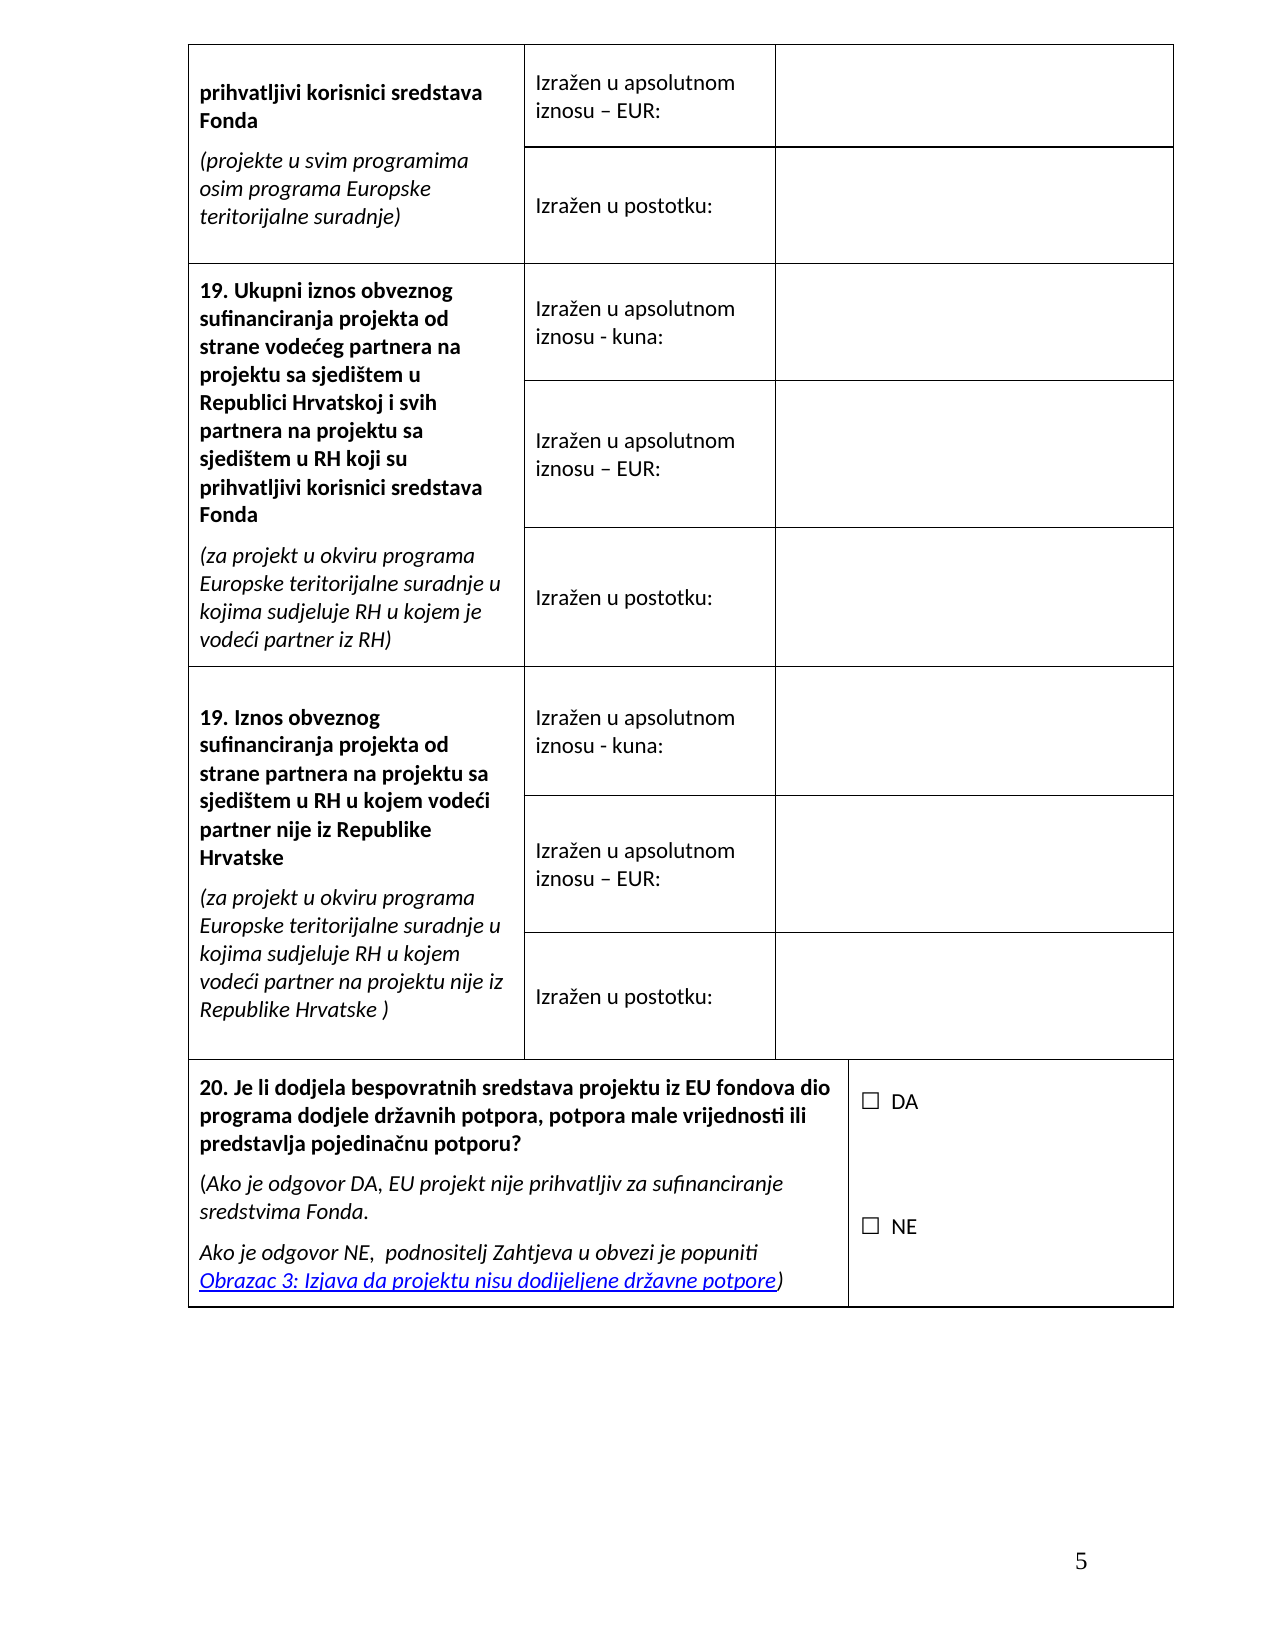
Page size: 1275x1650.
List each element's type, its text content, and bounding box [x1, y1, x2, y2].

table_cell [776, 933, 1173, 1059]
table_cell DA NE [849, 1060, 1173, 1306]
table_cell Izražen u apsolutnom iznosu – EUR: [525, 796, 775, 932]
table_cell [776, 264, 1173, 379]
table_cell Izražen u apsolutnom iznosu – EUR: [525, 45, 775, 146]
table_cell [776, 381, 1173, 527]
table_cell 20. Je li dodjela bespovratnih sredstava projektu iz EU fondova dio programa dodjele državnih potpora, potpora male vrijednosti ili predstavlja pojedinačnu potporu? (Ako je odgovor DA, EU projekt nije prihvatljiv za sufinanciranje sredstvima Fonda. Ako je odgovor NE, podnositelj Zahtjeva u obvezi je popuniti Obrazac 3: Izjava da projektu nisu dodijeljene državne potpore) [189, 1060, 848, 1306]
table_cell [776, 667, 1173, 795]
table_cell Iznos obveznog sufinanciranja projekta od strane partnera na projektu sa sjedištem u RH u kojem vodeći partner nije iz Republike Hrvatske (za projekt u okviru programa Europske teritorijalne suradnje u kojima sudjeluje RH u kojem vodeći partner na projektu nije iz Republike Hrvatske ) [189, 667, 524, 1059]
table_cell [776, 528, 1173, 666]
table_cell Izražen u postotku: [525, 933, 775, 1059]
table_cell Izražen u postotku: [525, 528, 775, 666]
table_cell Izražen u apsolutnom iznosu - kuna: [525, 667, 775, 795]
table_cell [776, 796, 1173, 932]
table_cell [776, 148, 1173, 263]
table_cell Izražen u apsolutnom iznosu - kuna: [525, 264, 775, 379]
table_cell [189, 45, 524, 263]
table_cell Izražen u apsolutnom iznosu – EUR: [525, 381, 775, 527]
table_cell [776, 45, 1173, 146]
table_cell 19. Ukupni iznos obveznog sufinanciranja projekta od strane vodećeg partnera na projektu sa sjedištem u Republici Hrvatskoj i svih partnera na projektu sa sjedištem u RH koji su prihvatljivi korisnici sredstava Fonda (za projekt u okviru programa Europske teritorijalne suradnje u kojima sudjeluje RH u kojem je vodeći partner iz RH) [189, 264, 524, 666]
table_cell Izražen u postotku: [525, 148, 775, 263]
